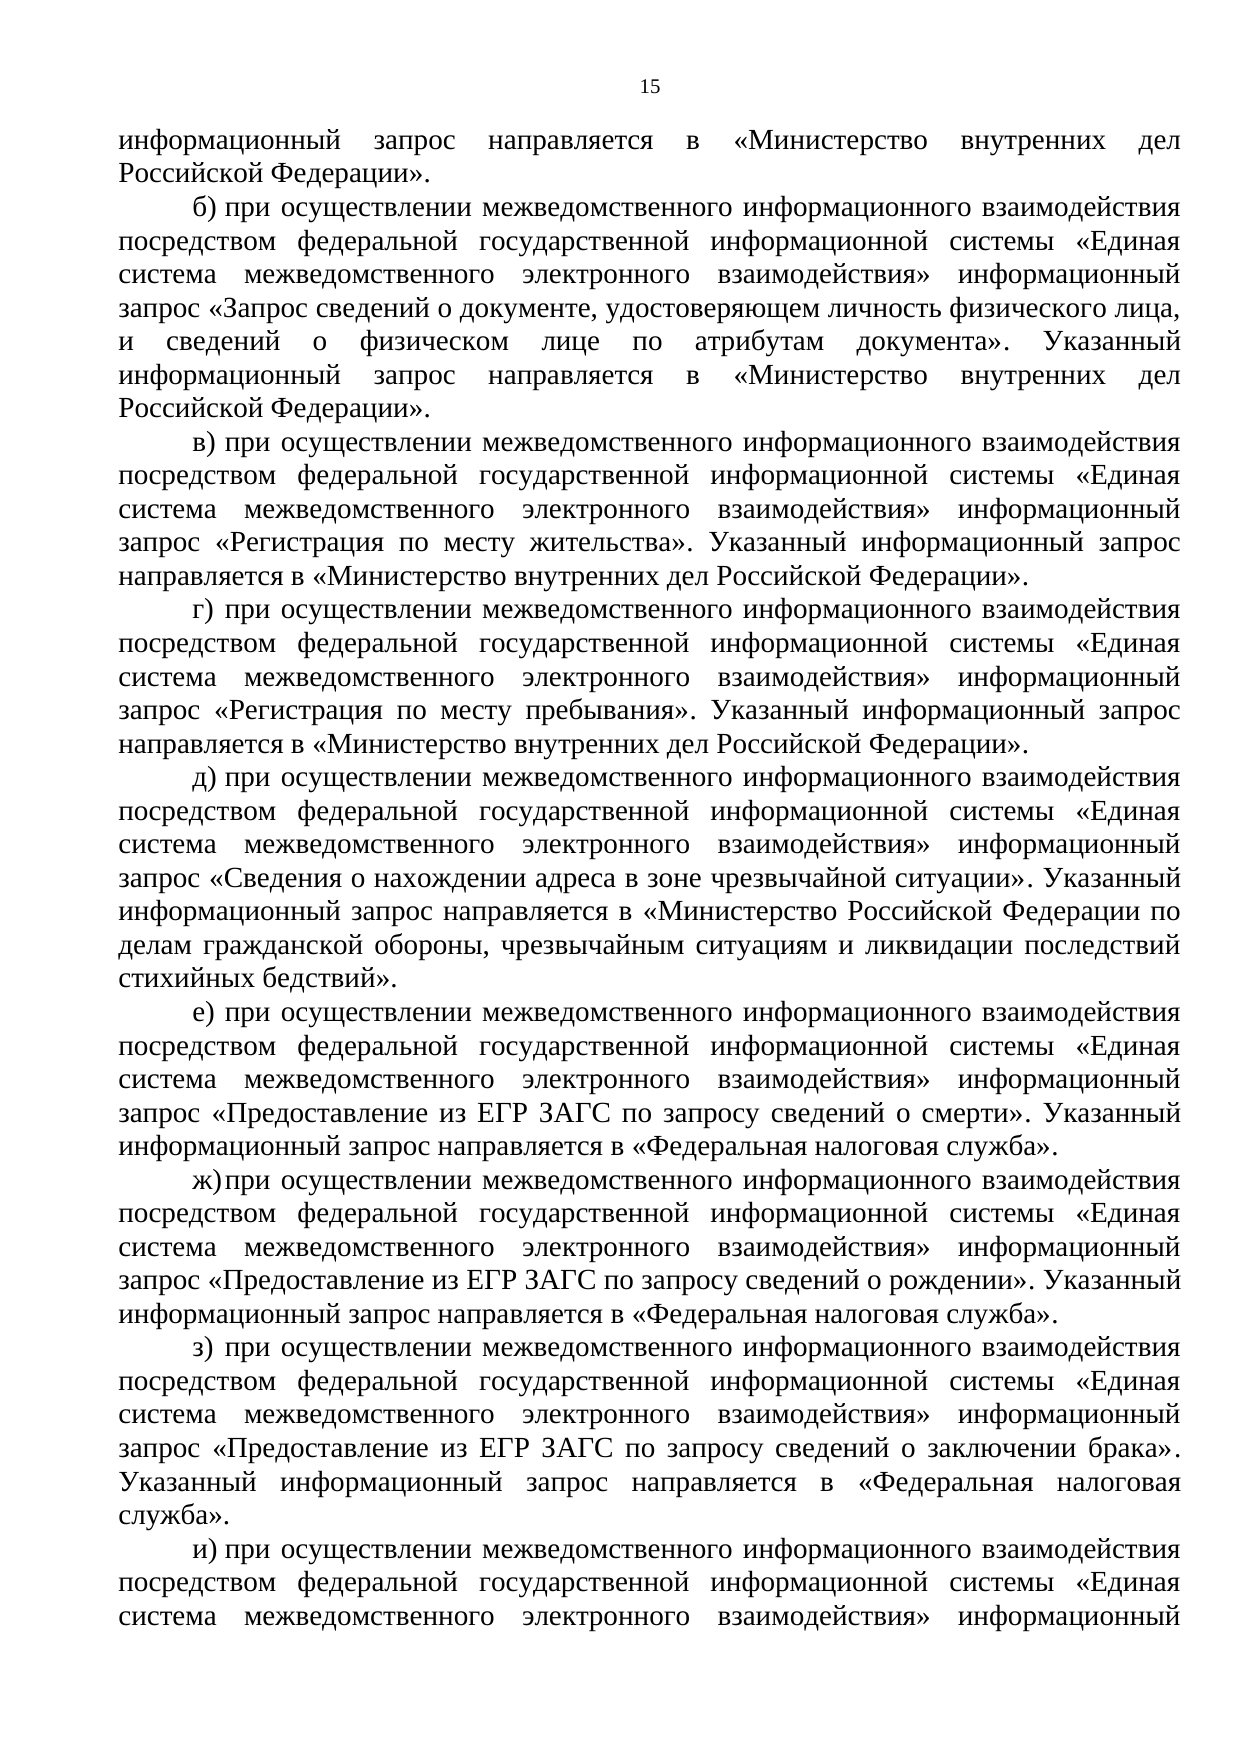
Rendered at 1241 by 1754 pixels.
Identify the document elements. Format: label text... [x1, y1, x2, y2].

list при осуществлении межведомственного информационного взаимодействия посредством федеральной государственной информационной системы «Единая система межведомственного электронного взаимодействия» информационный запрос «Регистрация по месту жительства». Указанный информационный запрос направляется в «Министерство внутренних дел Российской Федерации». [118, 424, 1181, 592]
list при осуществлении межведомственного информационного взаимодействия посредством федеральной государственной информационной системы «Единая система межведомственного электронного взаимодействия» информационный запрос «Предоставление из ЕГР ЗАГС по запросу сведений о заключении брака». Указанный информационный запрос направляется в «Федеральная налоговая служба». [118, 1329, 1181, 1531]
list при осуществлении межведомственного информационного взаимодействия посредством федеральной государственной информационной системы «Единая система межведомственного электронного взаимодействия» информационный запрос «Сведения о нахождении адреса в зоне чрезвычайной ситуации». Указанный информационный запрос направляется в «Министерство Российской Федерации по делам гражданской обороны, чрезвычайным ситуациям и ликвидации последствий стихийных бедствий». [118, 759, 1181, 994]
list при осуществлении межведомственного информационного взаимодействия посредством федеральной государственной информационной системы «Единая система межведомственного электронного взаимодействия» информационный запрос «Предоставление из ЕГР ЗАГС по запросу сведений о рождении». Указанный информационный запрос направляется в «Федеральная налоговая служба». [118, 1162, 1181, 1329]
list при осуществлении межведомственного информационного взаимодействия посредством федеральной государственной информационной системы «Единая система межведомственного электронного взаимодействия» информационный запрос «Регистрация по месту пребывания». Указанный информационный запрос направляется в «Министерство внутренних дел Российской Федерации». [118, 592, 1181, 759]
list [118, 1531, 1181, 1631]
list при осуществлении межведомственного информационного взаимодействия посредством федеральной государственной информационной системы «Единая система межведомственного электронного взаимодействия» информационный запрос «Предоставление из ЕГР ЗАГС по запросу сведений о смерти». Указанный информационный запрос направляется в «Федеральная налоговая служба». [118, 994, 1181, 1162]
list при осуществлении межведомственного информационного взаимодействия посредством федеральной государственной информационной системы «Единая система межведомственного электронного взаимодействия» информационный запрос «Запрос сведений о документе, удостоверяющем личность физического лица, и сведений о физическом лице по атрибутам документа». Указанный информационный запрос направляется в «Министерство внутренних дел Российской Федерации». [118, 189, 1181, 424]
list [118, 122, 1181, 189]
